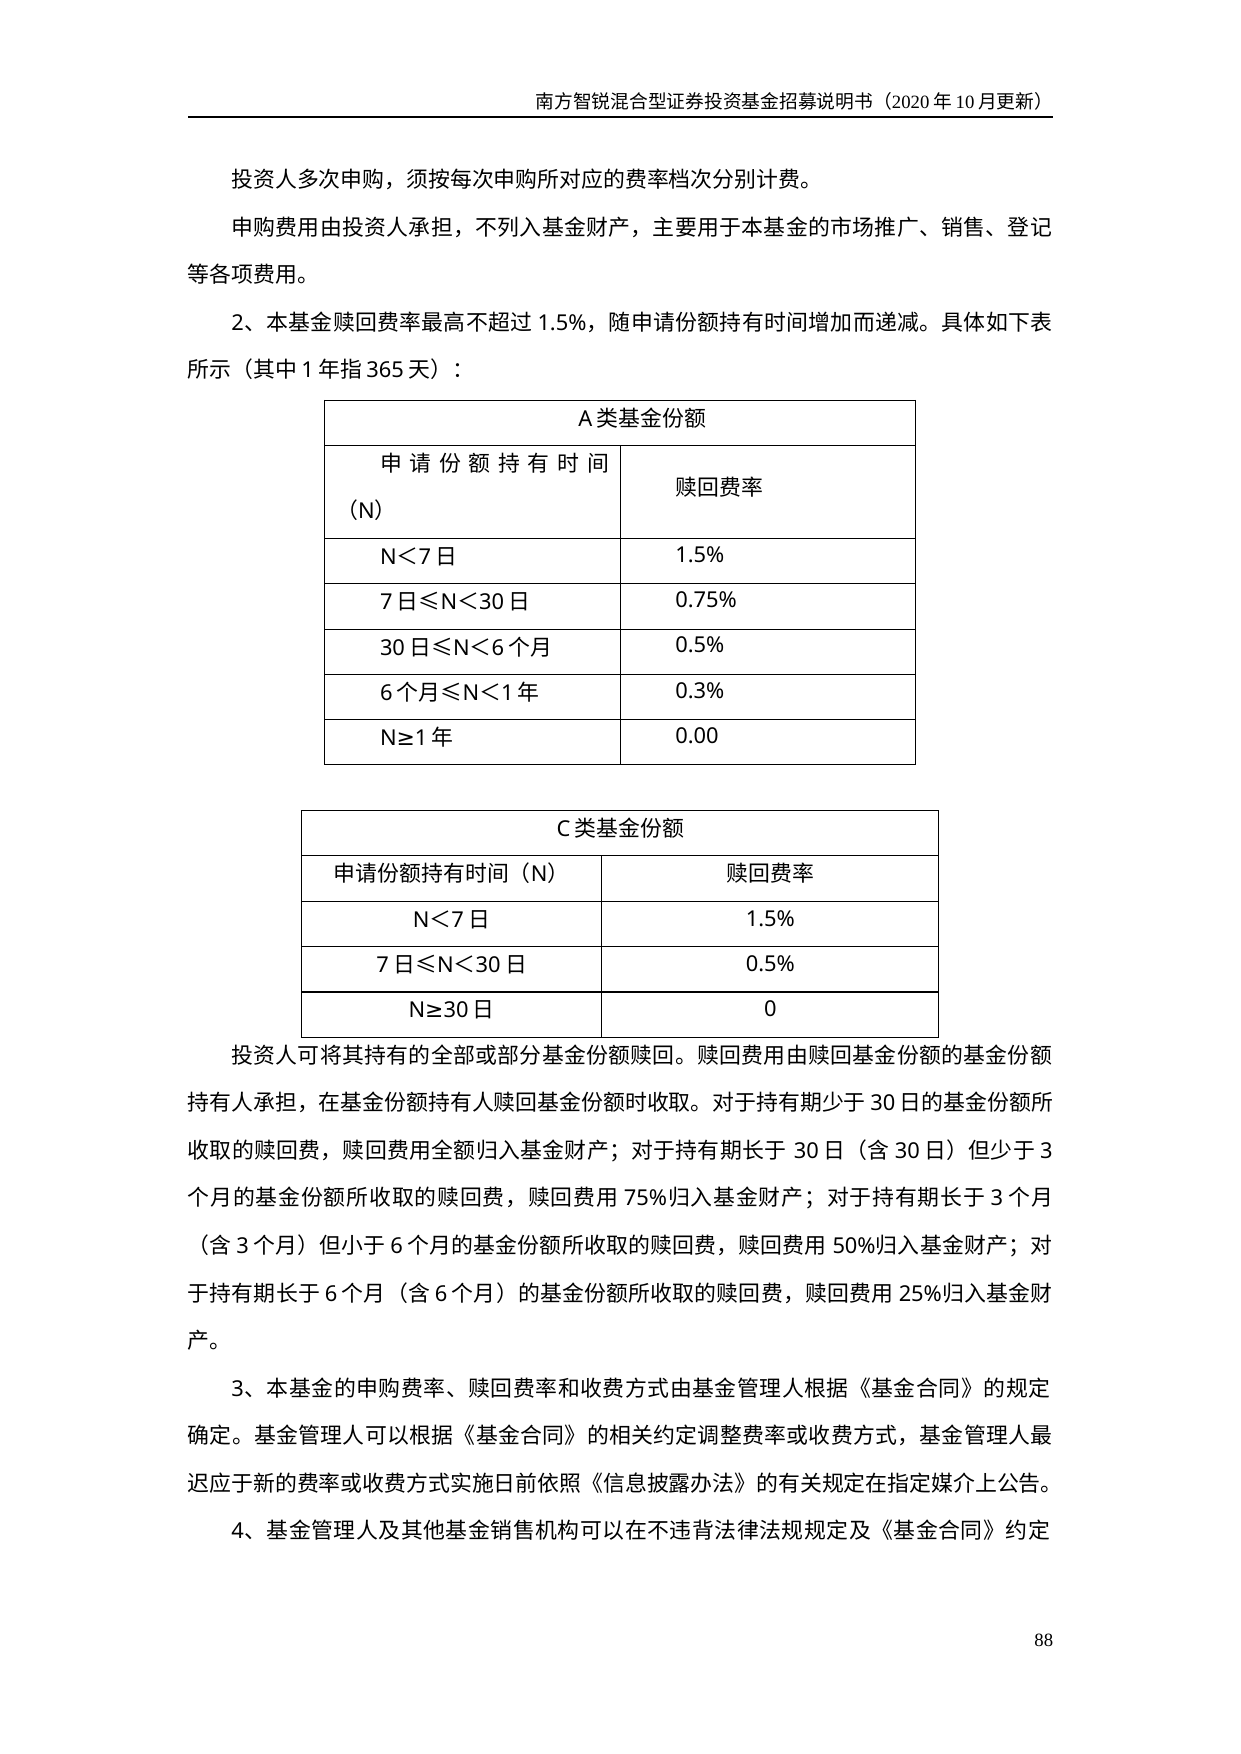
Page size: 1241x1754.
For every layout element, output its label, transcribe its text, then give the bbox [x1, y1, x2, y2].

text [187, 1513, 1053, 1545]
text 申购费用由投资人承担，不列入基金财产，主要用于本基金的市场推广、销售、登记等各项费用。 [187, 209, 1053, 289]
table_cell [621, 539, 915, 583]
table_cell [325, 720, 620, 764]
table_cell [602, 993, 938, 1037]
text 投资人可将其持有的全部或部分基金份额赎回。赎回费用由赎回基金份额的基金份额持有人承担，在基金份额持有人赎回基金份额时收取。对于持有期少于30日的基金份额所收取的赎回费，赎回费用全额归入基金财产；对于持有期长于30日（含30日）但少于3个月的基金份额所收取的赎回费，赎回费用75%归入基金财产；对于持有期长于3个月（含3个月）但小于6个月的基金份额所收取的赎回费，赎回费用50%归入基金财产；对于持有期长于6个月（含6个月）的基金份额所收取的赎回费，赎回费用25%归入基金财产。 [187, 1038, 1053, 1355]
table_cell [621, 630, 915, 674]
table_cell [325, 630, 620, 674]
text 2、本基金赎回费率最高不超过1.5%，随申请份额持有时间增加而递减。具体如下表所示（其中1年指365天）： [187, 304, 1053, 384]
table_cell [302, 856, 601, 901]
text 3、本基金的申购费率、赎回费率和收费方式由基金管理人根据《基金合同》的规定确定。基金管理人可以根据《基金合同》的相关约定调整费率或收费方式，基金管理人最迟应于新的费率或收费方式实施日前依照《信息披露办法》的有关规定在指定媒介上公告。 [187, 1371, 1053, 1497]
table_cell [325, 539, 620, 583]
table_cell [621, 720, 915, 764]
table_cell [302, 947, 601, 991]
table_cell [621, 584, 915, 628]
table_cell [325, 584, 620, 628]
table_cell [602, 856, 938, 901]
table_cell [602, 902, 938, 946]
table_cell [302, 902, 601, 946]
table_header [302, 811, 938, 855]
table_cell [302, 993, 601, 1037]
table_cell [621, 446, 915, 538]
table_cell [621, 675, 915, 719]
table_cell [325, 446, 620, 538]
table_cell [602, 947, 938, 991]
text 投资人多次申购，须按每次申购所对应的费率档次分别计费。 [187, 162, 1053, 194]
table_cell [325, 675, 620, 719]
table_header A类基金份额 [325, 401, 915, 445]
